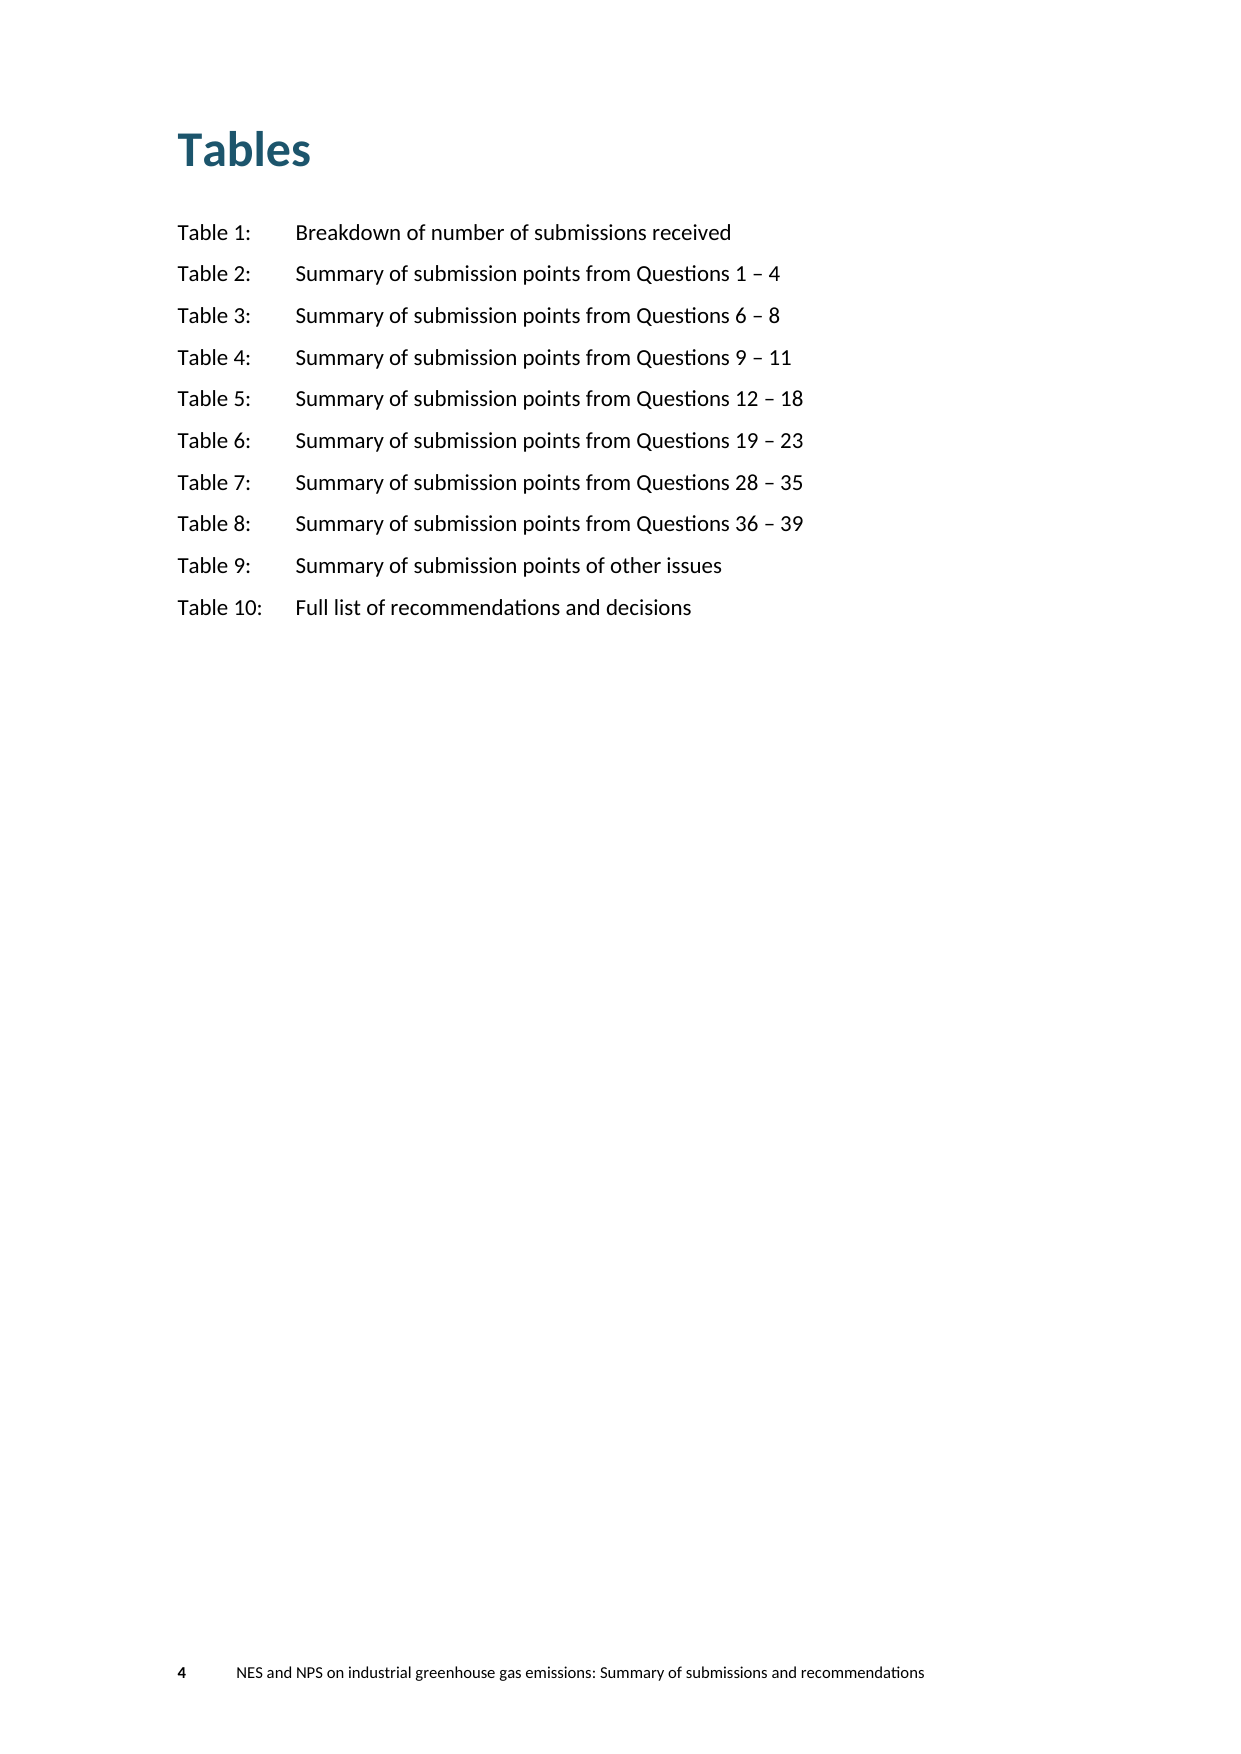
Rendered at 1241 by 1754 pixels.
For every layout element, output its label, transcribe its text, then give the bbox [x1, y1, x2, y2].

text Table 8: Summary of submission points from Questions 36 – 39 42 [177, 508, 1004, 537]
subtitle Tables [177, 118, 1063, 179]
text Table 1: Breakdown of number of submissions received 11 [177, 217, 1004, 246]
text Table 4: Summary of submission points from Questions 9 – 11 23 [177, 342, 1004, 371]
text Table 10: Full list of recommendations and decisions 48 [177, 592, 1004, 621]
text Table 5: Summary of submission points from Questions 12 – 18 27 [177, 383, 1004, 412]
text Table 2: Summary of submission points from Questions 1 – 4 13 [177, 258, 1004, 287]
text Table 3: Summary of submission points from Questions 6 – 8 18 [177, 300, 1004, 329]
text Table 6: Summary of submission points from Questions 19 – 23 32 [177, 425, 1004, 454]
text Table 7: Summary of submission points from Questions 28 – 35 39 [177, 467, 1004, 496]
text Table 9: Summary of submission points of other issues 46 [177, 550, 1004, 579]
